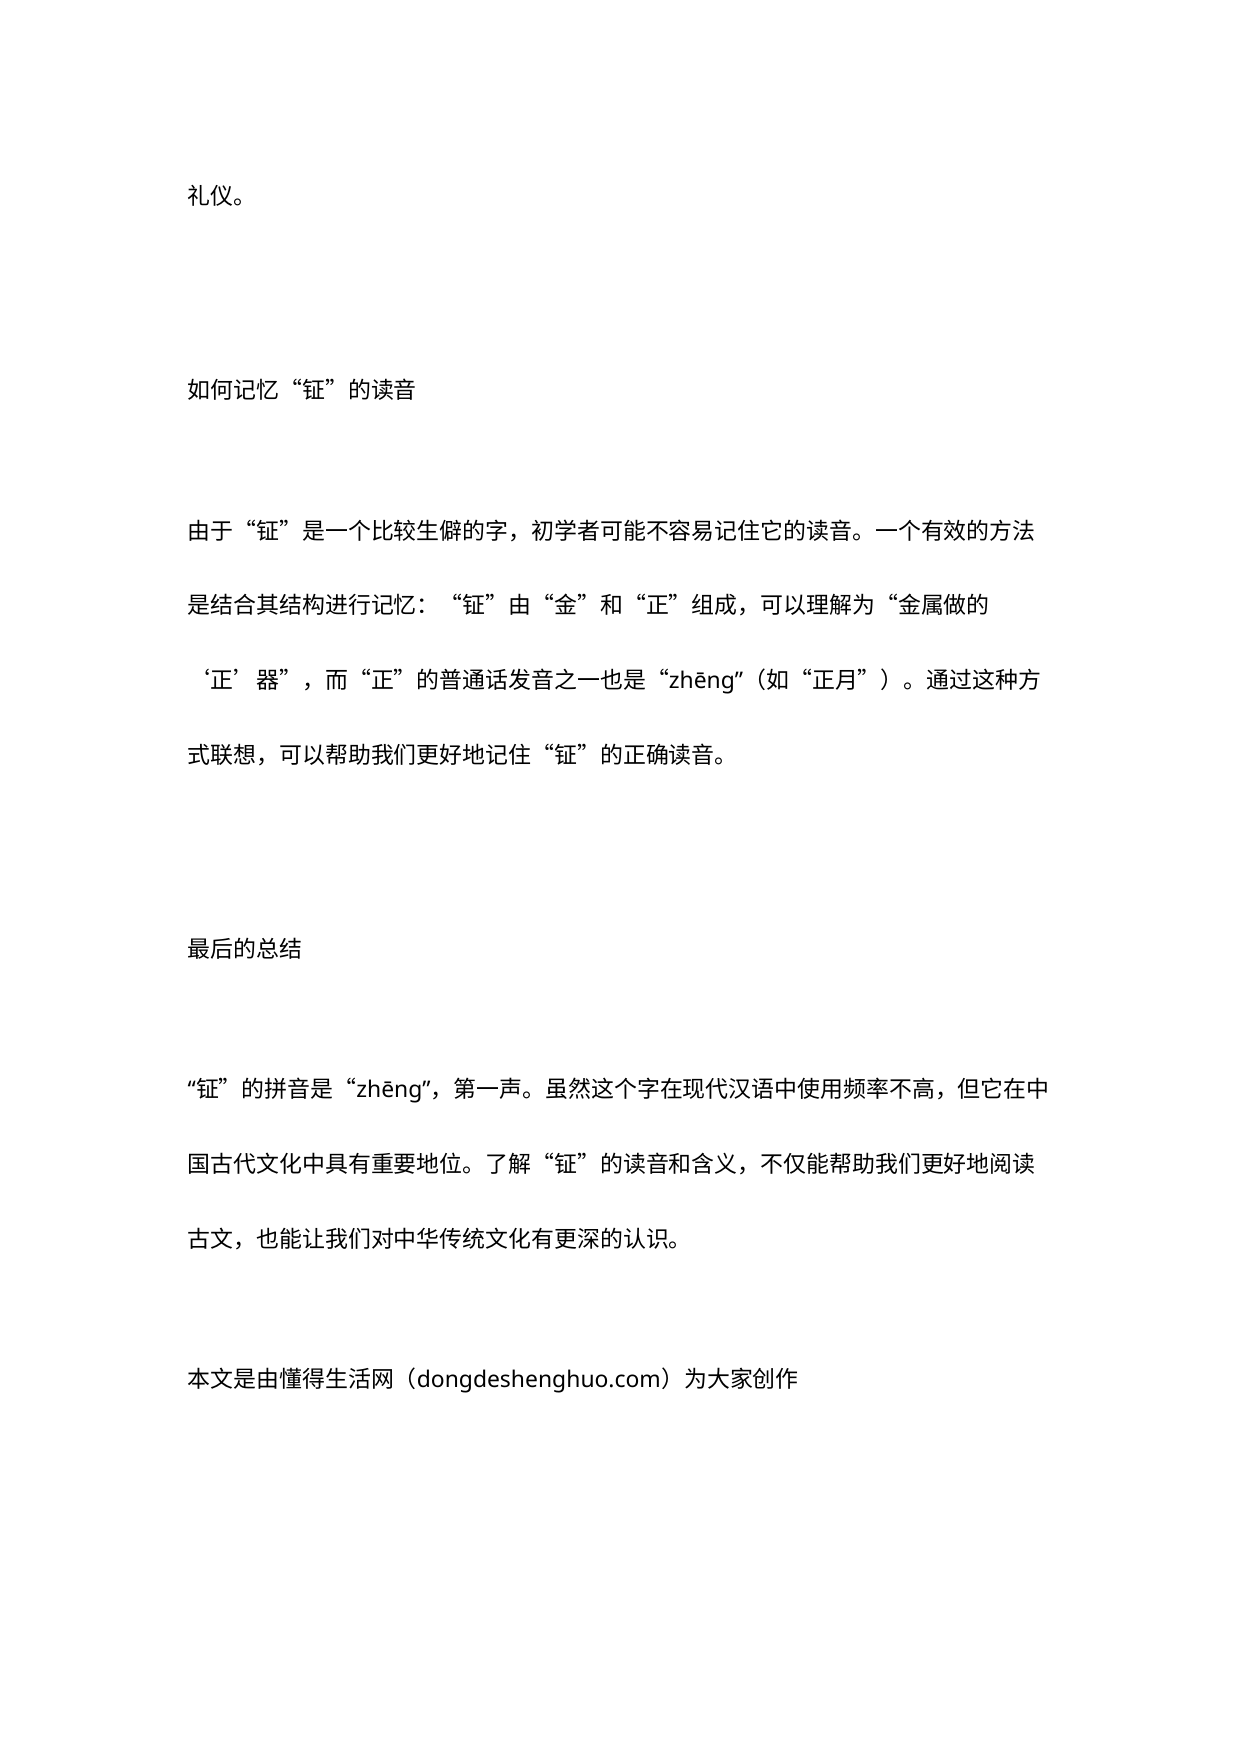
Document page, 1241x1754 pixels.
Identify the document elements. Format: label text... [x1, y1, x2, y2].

text 如何记忆“钲”的读音 [187, 356, 1053, 421]
text 最后的总结 [187, 915, 1053, 980]
text 本文是由懂得生活网（dongdeshenghuo.com）为大家创作 [187, 1345, 1053, 1410]
text 由于“钲”是一个比较生僻的字，初学者可能不容易记住它的读音。一个有效的方法是结合其结构进行记忆：“钲”由“金”和“正”组成，可以理解为“金属做的‘正’器”，而“正”的普通话发音之一也是“zhēng”（如“正月”）。通过这种方式联想，可以帮助我们更好地记住“钲”的正确读音。 [187, 497, 1053, 786]
text “钲”的拼音是“zhēng”，第一声。虽然这个字在现代汉语中使用频率不高，但它在中国古代文化中具有重要地位。了解“钲”的读音和含义，不仅能帮助我们更好地阅读古文，也能让我们对中华传统文化有更深的认识。 [187, 1055, 1053, 1270]
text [187, 162, 1053, 227]
